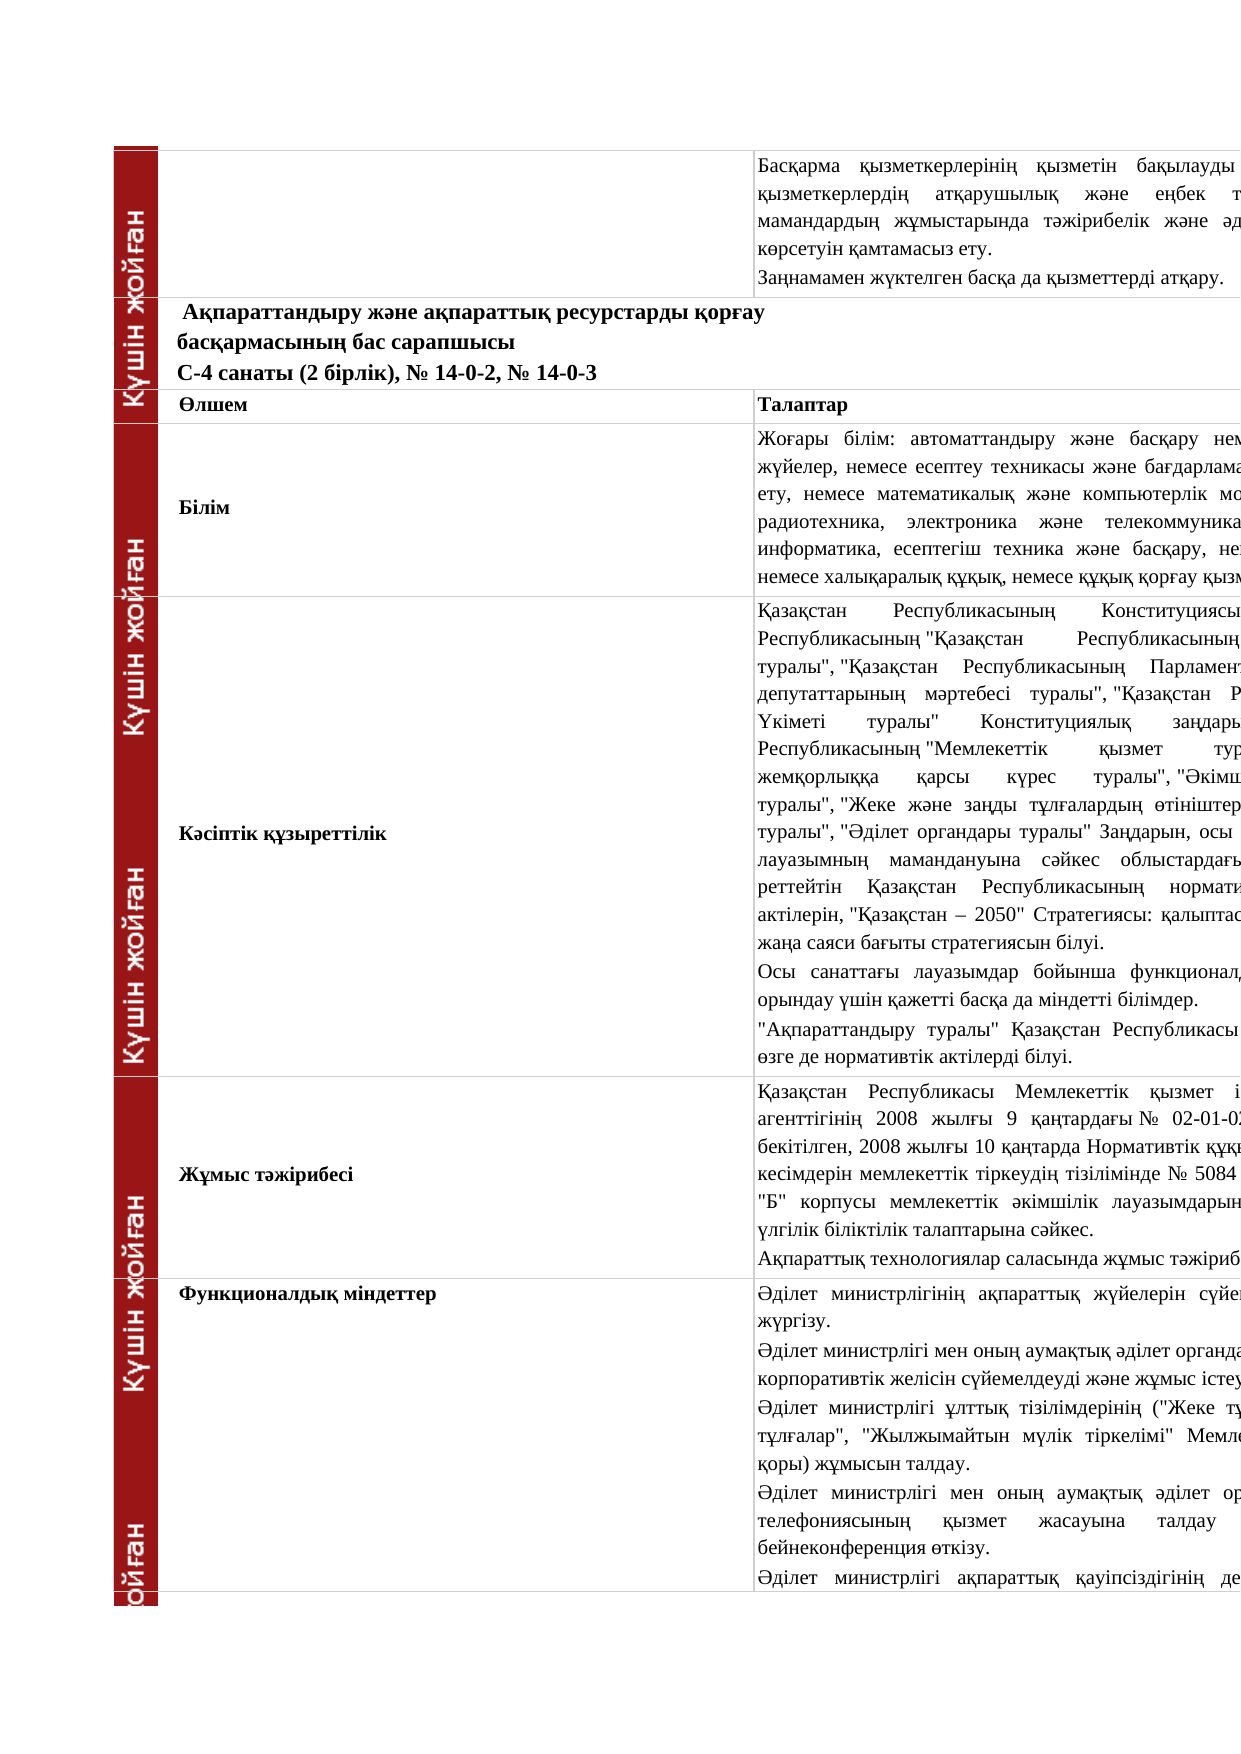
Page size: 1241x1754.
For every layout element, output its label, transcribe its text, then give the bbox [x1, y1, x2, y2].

table_cell Функционалдық міндеттері [114, 151, 753, 297]
text Ақпараттандыру және ақпараттық ресурстарды қорғау басқармасының бас сарапшысы С-4 санаты (2 бірлік), № 14-0-2, № 14-0-3 [112, 298, 1128, 385]
table_header Талаптар [755, 390, 1240, 423]
picture [114, 1592, 158, 1606]
table_cell Білім [114, 424, 753, 596]
table_cell Кәсіптік құзыреттілік [114, 597, 753, 1076]
table_header Өлшем [114, 390, 753, 423]
table_cell Жоғары білім: автоматтандыру және басқару немесе ақпараттық жүйелер, немесе есептеу техникасы және бағдарламалық қамтамасыз ету, немесе математикалық және компьютерлік модельдеу, немесе радиотехника, электроника және телекоммуникациялар, немесе информатика, есептегіш техника және басқару, немесе құқықтану, немесе халықаралық құқық, немесе құқық қорғау қызметі. [755, 424, 1240, 596]
picture [114, 146, 158, 150]
table_cell Қазақстан Республикасының Конституциясын, Қазақстан Республикасының "Қазақстан Республикасының Президенті туралы", "Қазақстан Республикасының Парламенті және оның депутаттарының мәртебесі туралы", "Қазақстан Республикасының Үкіметі туралы" Конституциялық заңдарын, Қазақстан Республикасының "Мемлекеттік қызмет туралы", "Сыбайлас жемқорлыққа қарсы күрес туралы", "Әкімшілік рәсімдер туралы", "Жеке және заңды тұлғалардың өтiнiштерiн қарау тәртiбi туралы", "Әділет органдары туралы" Заңдарын, осы санаттағы нақты лауазымның мамандануына сәйкес облыстардағы қатынастарды реттейтін Қазақстан Республикасының нормативтік құқықтық актілерін, "Қазақстан – 2050" Стратегиясы: қалыптасқан мемлекеттің жаңа саяси бағыты стратегиясын білуі. Осы санаттағы лауазымдар бойынша функционалдық міндеттерді орындау үшін қажетті басқа да міндетті білімдер. "Ақпараттандыру туралы" Қазақстан Республикасы Заңдарын және өзге де нормативтiк актiлерді білуі. [755, 597, 1240, 1076]
table_cell Жұмыс тәжірибесі [114, 1077, 753, 1278]
picture [114, 385, 158, 389]
table_cell Функционалдық міндеттер [114, 1279, 753, 1591]
table_cell Қазақстан Республикасы Мемлекеттік қызмет істері жөніндегі агенттігінің 2008 жылғы 9 қаңтардағы № 02-01-02/5 Бұйрығымен бекітілген, 2008 жылғы 10 қаңтарда Нормативтік құқықтық актілердің кесімдерін мемлекеттік тіркеудің тізілімінде № 5084 болып тіркелген "Б" корпусы мемлекеттік әкімшілік лауазымдарының санаттарына үлгілік біліктілік талаптарына сәйкес. Ақпараттық технологиялар саласында жұмыс тәжірибесі болуы. [755, 1077, 1240, 1278]
